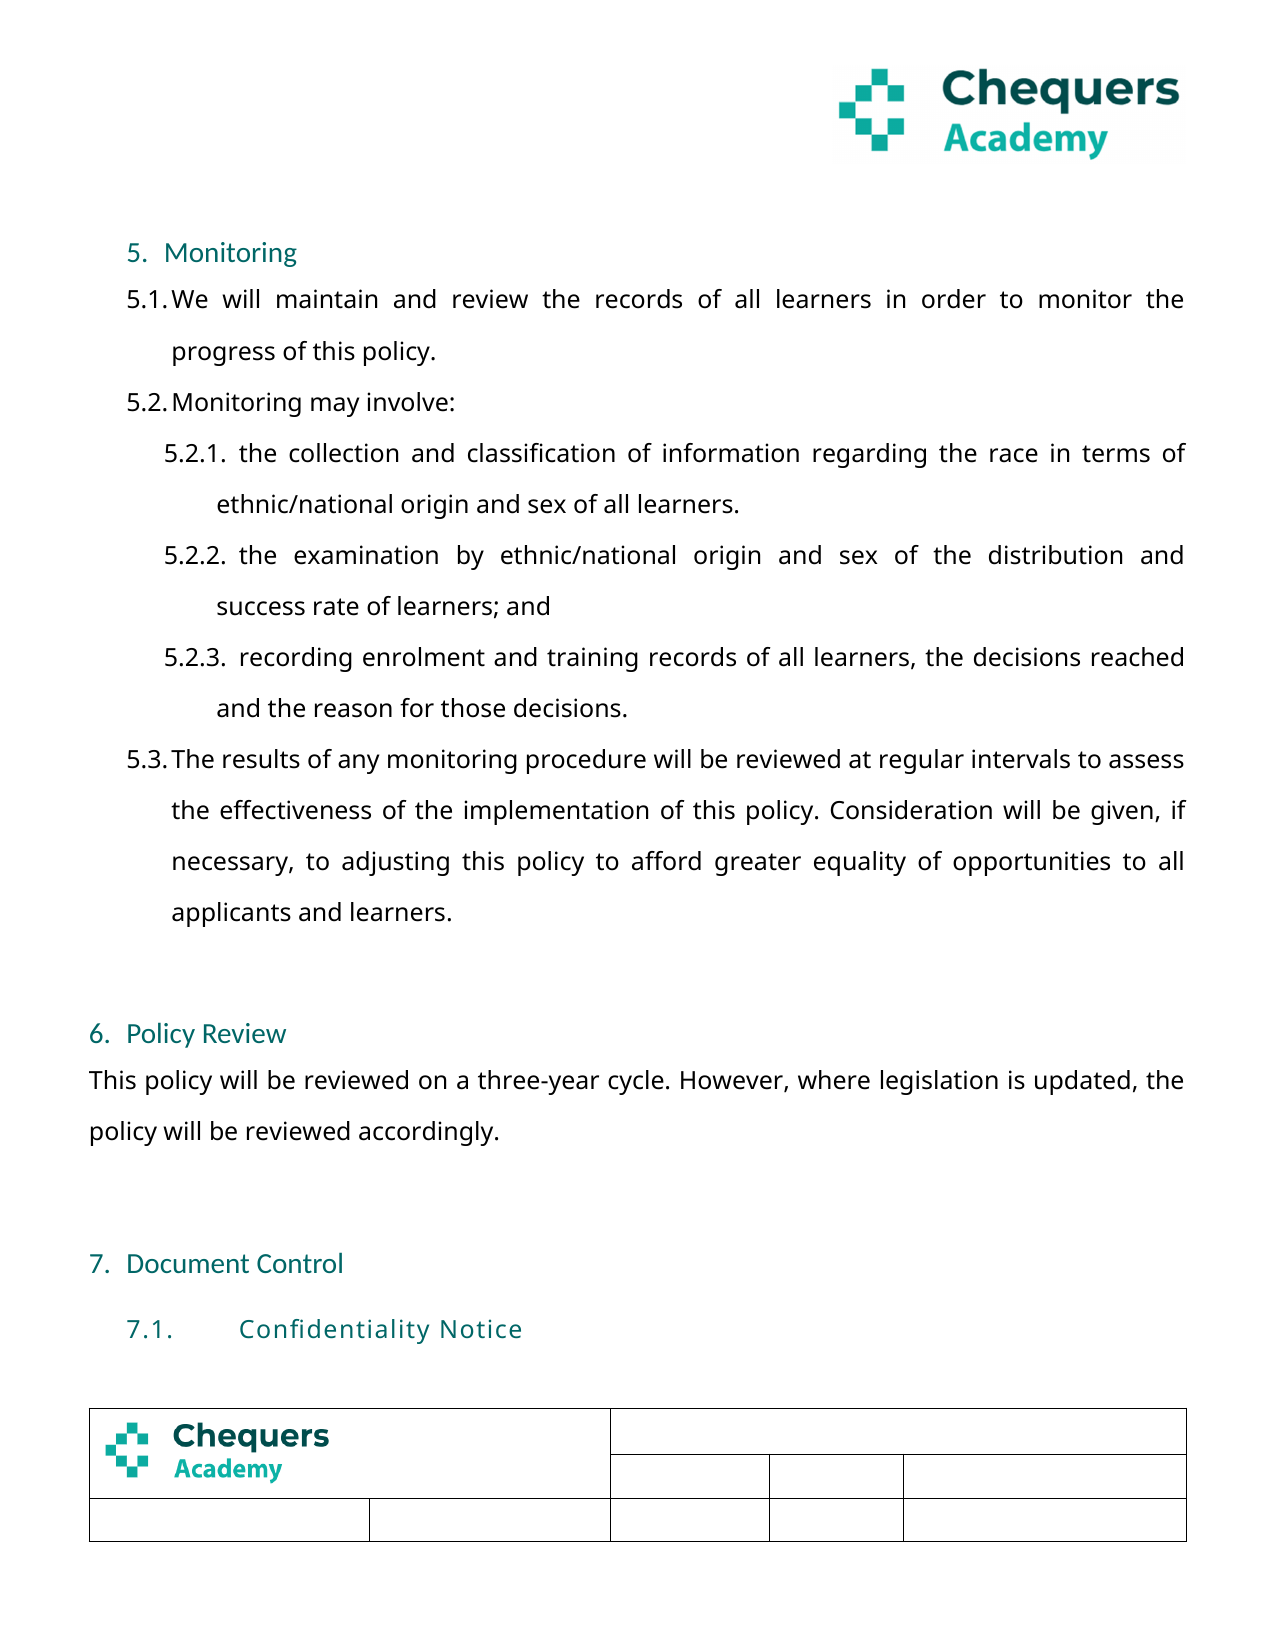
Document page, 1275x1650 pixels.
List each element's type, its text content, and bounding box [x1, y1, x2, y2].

list recording enrolment and training records of all learners, the decisions reached and the reason for those decisions. [164, 639, 1186, 724]
subtitle Policy Review [89, 1015, 1186, 1050]
picture [100, 1421, 334, 1486]
text This policy will be reviewed on a three-year cycle. However, where legislation is updated, the policy will be reviewed accordingly. [89, 1063, 1186, 1148]
list Monitoring may involve: [126, 384, 1186, 418]
list the collection and classification of information regarding the race in terms of ethnic/national origin and sex of all learners. [164, 435, 1186, 520]
list We will maintain and review the records of all learners in order to monitor the progress of this policy. [126, 282, 1186, 367]
list the examination by ethnic/national origin and sex of the distribution and success rate of learners; and [164, 537, 1186, 622]
list The results of any monitoring procedure will be reviewed at regular intervals to assess the effectiveness of the implementation of this policy. Consideration will be given, if necessary, to adjusting this policy to afford greater equality of opportunities to all applicants and learners. [126, 742, 1186, 929]
subtitle Document Control [89, 1245, 1186, 1281]
subtitle Monitoring [126, 234, 1186, 270]
subtitle Confidentiality Notice [126, 1312, 1186, 1346]
picture [831, 65, 1187, 164]
